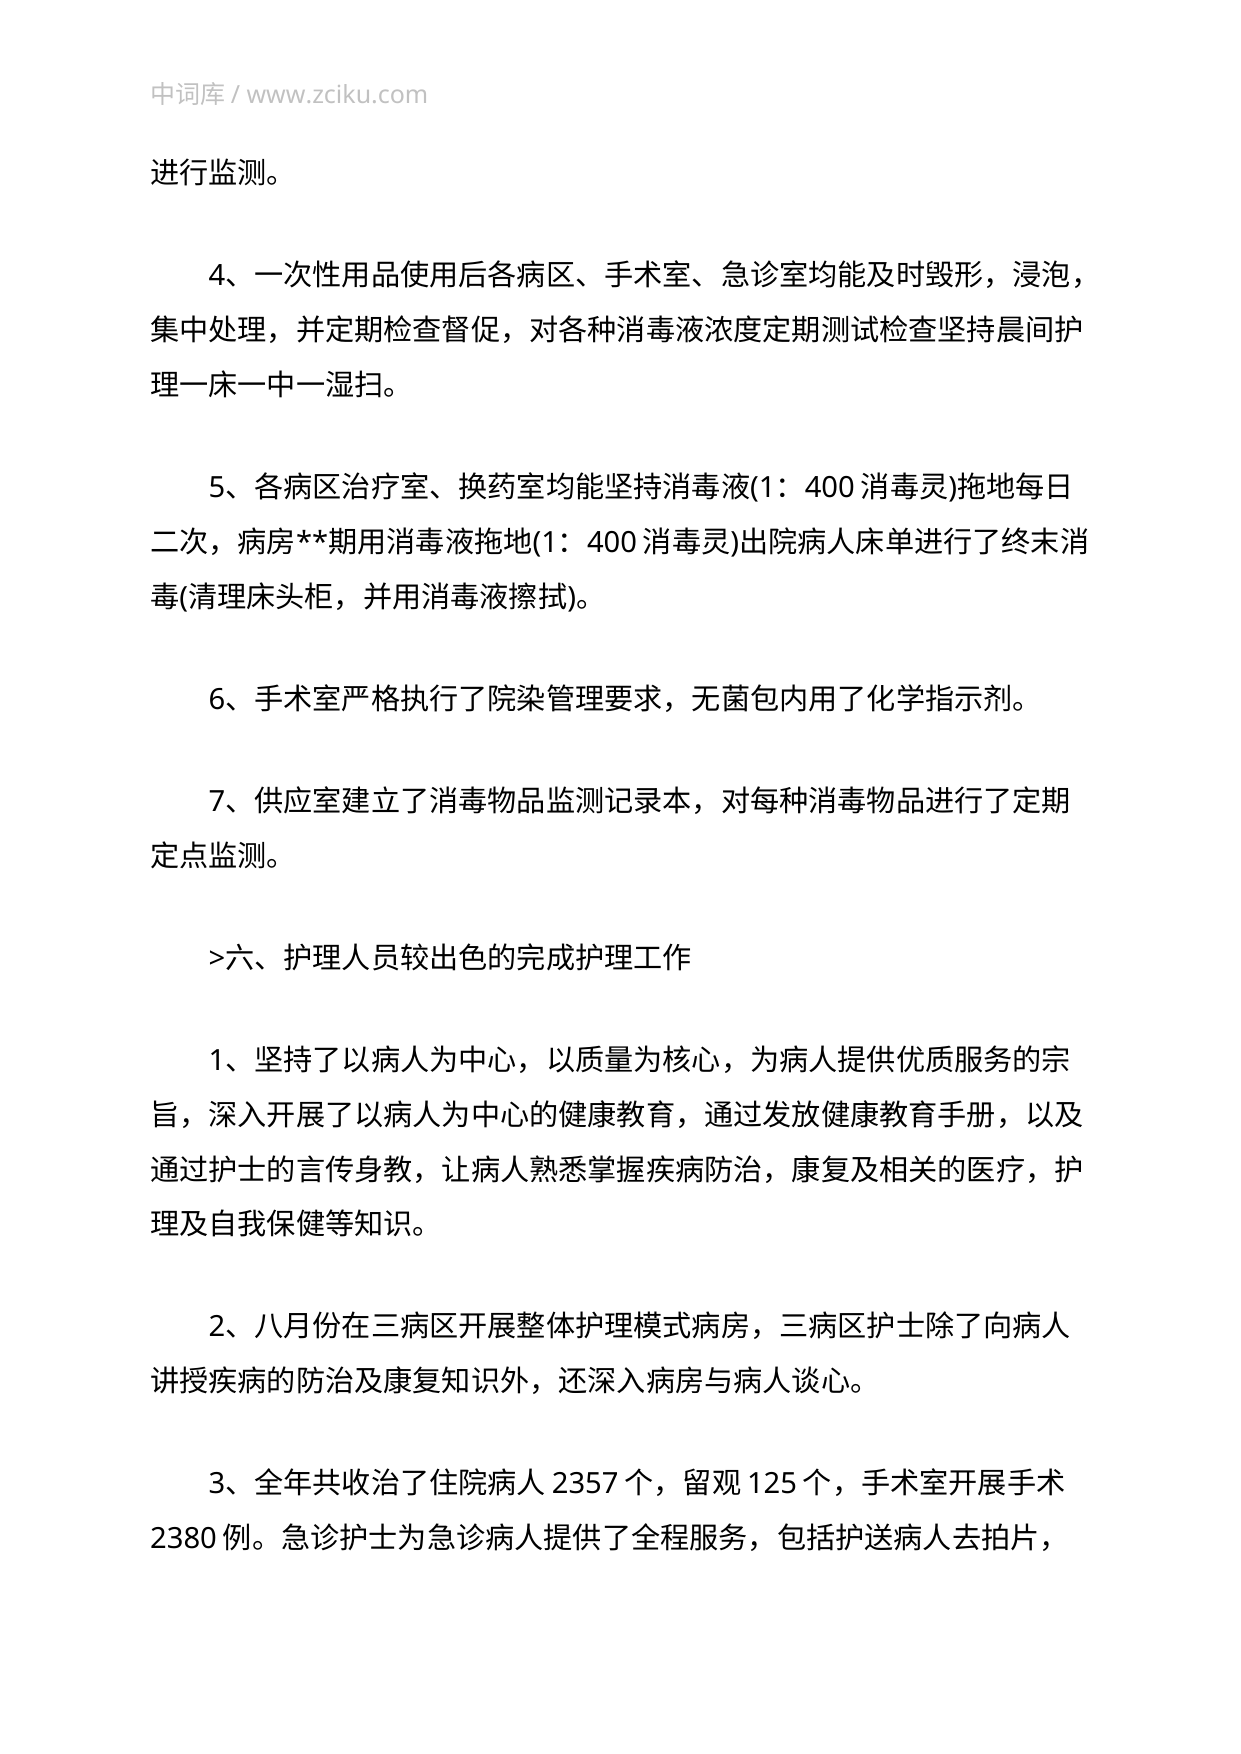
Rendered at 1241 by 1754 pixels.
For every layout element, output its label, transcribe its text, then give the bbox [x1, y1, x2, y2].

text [150, 150, 1090, 192]
text 4、一次性用品使用后各病区、手术室、急诊室均能及时毁形，浸泡，集中处理，并定期检查督促，对各种消毒液浓度定期测试检查坚持晨间护理一床一中一湿扫。 [150, 252, 1090, 404]
text 1、坚持了以病人为中心，以质量为核心，为病人提供优质服务的宗旨，深入开展了以病人为中心的健康教育，通过发放健康教育手册，以及通过护士的言传身教，让病人熟悉掌握疾病防治，康复及相关的医疗，护理及自我保健等知识。 [150, 1036, 1090, 1243]
text >六、护理人员较出色的完成护理工作 [150, 934, 1090, 977]
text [150, 1459, 1090, 1557]
text 5、各病区治疗室、换药室均能坚持消毒液(1：400消毒灵)拖地每日二次，病房**期用消毒液拖地(1：400消毒灵)出院病人床单进行了终末消毒(清理床头柜，并用消毒液擦拭)。 [150, 463, 1090, 616]
text 6、手术室严格执行了院染管理要求，无菌包内用了化学指示剂。 [150, 675, 1090, 718]
text 7、供应室建立了消毒物品监测记录本，对每种消毒物品进行了定期定点监测。 [150, 777, 1090, 875]
text 2、八月份在三病区开展整体护理模式病房，三病区护士除了向病人讲授疾病的防治及康复知识外，还深入病房与病人谈心。 [150, 1303, 1090, 1400]
